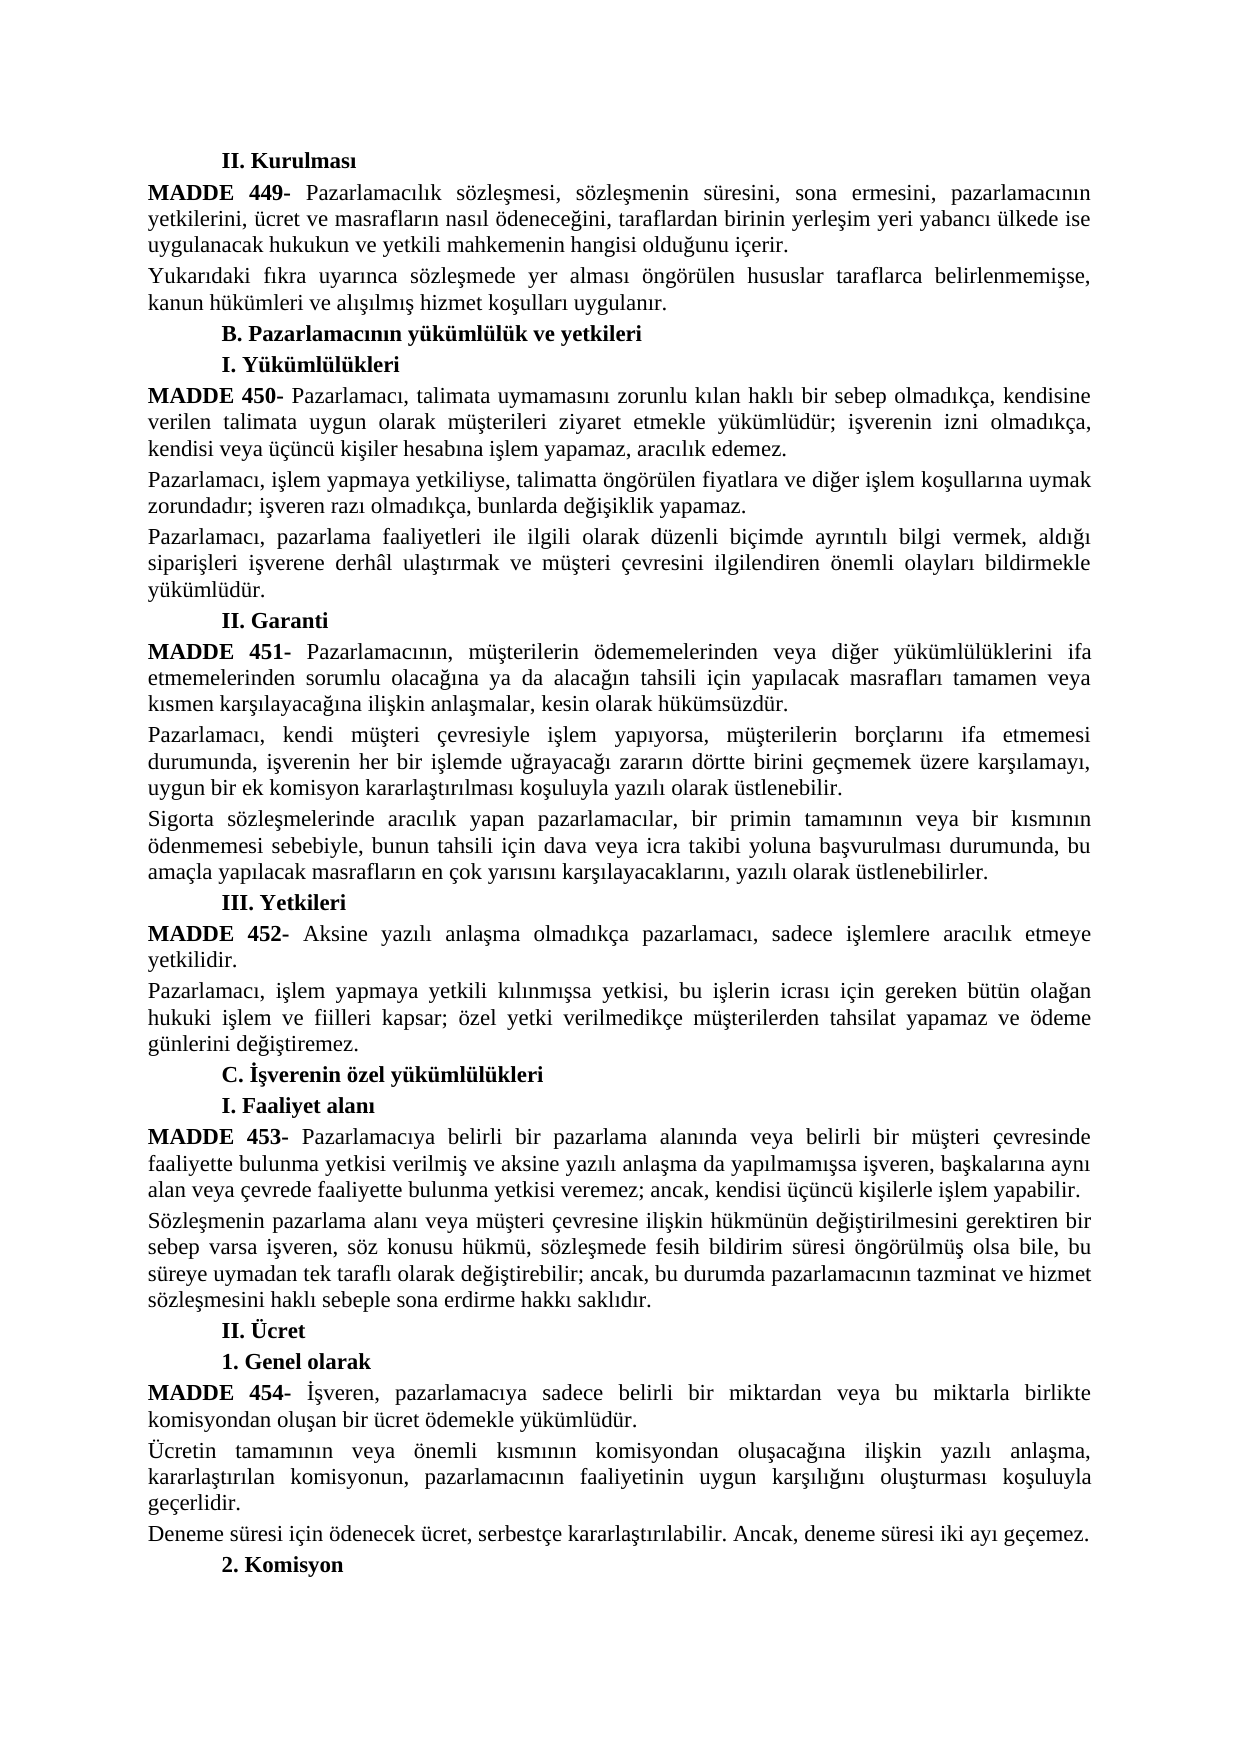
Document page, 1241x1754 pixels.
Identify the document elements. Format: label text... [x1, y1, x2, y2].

text 1. Genel olarak [148, 1348, 1093, 1374]
text MADDE 453- Pazarlamacıya belirli bir pazarlama alanında veya belirli bir müşteri çevresinde faaliyette bulunma yetkisi verilmiş ve aksine yazılı anlaşma da yapılmamışsa işveren, başkalarına aynı alan veya çevrede faaliyette bulunma yetkisi veremez; ancak, kendisi üçüncü kişilerle işlem yapabilir. [148, 1123, 1093, 1202]
text MADDE 454- İşveren, pazarlamacıya sadece belirli bir miktardan veya bu miktarla birlikte komisyondan oluşan bir ücret ödemekle yükümlüdür. [148, 1379, 1093, 1432]
text Sigorta sözleşmelerinde aracılık yapan pazarlamacılar, bir primin tamamının veya bir kısmının ödenmemesi sebebiyle, bunun tahsili için dava veya icra takibi yoluna başvurulması durumunda, bu amaçla yapılacak masrafların en çok yarısını karşılayacaklarını, yazılı olarak üstlenebilirler. [148, 805, 1093, 884]
text C. İşverenin özel yükümlülükleri [148, 1061, 1093, 1088]
text Pazarlamacı, pazarlama faaliyetleri ile ilgili olarak düzenli biçimde ayrıntılı bilgi vermek, aldığı siparişleri işverene derhâl ulaştırmak ve müşteri çevresini ilgilendiren önemli olayları bildirmekle yükümlüdür. [148, 523, 1093, 602]
text 2. Komisyon [148, 1551, 1093, 1578]
text III. Yetkileri [148, 889, 1093, 915]
text Sözleşmenin pazarlama alanı veya müşteri çevresine ilişkin hükmünün değiştirilmesini gerektiren bir sebep varsa işveren, söz konusu hükmü, sözleşmede fesih bildirim süresi öngörülmüş olsa bile, bu süreye uymadan tek taraflı olarak değiştirebilir; ancak, bu durumda pazarlamacının tazminat ve hizmet sözleşmesini haklı sebeple sona erdirme hakkı saklıdır. [148, 1207, 1093, 1312]
text B. Pazarlamacının yükümlülük ve yetkileri [148, 320, 1093, 346]
text Deneme süresi için ödenecek ücret, serbestçe kararlaştırılabilir. Ancak, deneme süresi iki ayı geçemez. [148, 1520, 1093, 1547]
text MADDE 449- Pazarlamacılık sözleşmesi, sözleşmenin süresini, sona ermesini, pazarlamacının yetkilerini, ücret ve masrafların nasıl ödeneceğini, taraflardan birinin yerleşim yeri yabancı ülkede ise uygulanacak hukukun ve yetkili mahkemenin hangisi olduğunu içerir. [148, 179, 1093, 258]
text Ücretin tamamının veya önemli kısmının komisyondan oluşacağına ilişkin yazılı anlaşma, kararlaştırılan komisyonun, pazarlamacının faaliyetinin uygun karşılığını oluşturması koşuluyla geçerlidir. [148, 1437, 1093, 1516]
text MADDE 451- Pazarlamacının, müşterilerin ödememelerinden veya diğer yükümlülüklerini ifa etmemelerinden sorumlu olacağına ya da alacağın tahsili için yapılacak masrafları tamamen veya kısmen karşılayacağına ilişkin anlaşmalar, kesin olarak hükümsüzdür. [148, 638, 1093, 717]
text I. Faaliyet alanı [148, 1092, 1093, 1119]
text Pazarlamacı, kendi müşteri çevresiyle işlem yapıyorsa, müşterilerin borçlarını ifa etmemesi durumunda, işverenin her bir işlemde uğrayacağı zararın dörtte birini geçmemek üzere karşılamayı, uygun bir ek komisyon kararlaştırılması koşuluyla yazılı olarak üstlenebilir. [148, 722, 1093, 801]
text I. Yükümlülükleri [148, 351, 1093, 377]
text II. Kurulması [148, 148, 1093, 174]
text MADDE 452- Aksine yazılı anlaşma olmadıkça pazarlamacı, sadece işlemlere aracılık etmeye yetkilidir. [148, 920, 1093, 973]
text Pazarlamacı, işlem yapmaya yetkili kılınmışsa yetkisi, bu işlerin icrası için gereken bütün olağan hukuki işlem ve fiilleri kapsar; özel yetki verilmedikçe müşterilerden tahsilat yapamaz ve ödeme günlerini değiştiremez. [148, 977, 1093, 1057]
text Yukarıdaki fıkra uyarınca sözleşmede yer alması öngörülen hususlar taraflarca belirlenmemişse, kanun hükümleri ve alışılmış hizmet koşulları uygulanır. [148, 262, 1093, 315]
text Pazarlamacı, işlem yapmaya yetkiliyse, talimatta öngörülen fiyatlara ve diğer işlem koşullarına uymak zorundadır; işveren razı olmadıkça, bunlarda değişiklik yapamaz. [148, 466, 1093, 518]
text II. Ücret [148, 1317, 1093, 1343]
text MADDE 450- Pazarlamacı, talimata uymamasını zorunlu kılan haklı bir sebep olmadıkça, kendisine verilen talimata uygun olarak müşterileri ziyaret etmekle yükümlüdür; işverenin izni olmadıkça, kendisi veya üçüncü kişiler hesabına işlem yapamaz, aracılık edemez. [148, 382, 1093, 461]
text II. Garanti [148, 607, 1093, 633]
